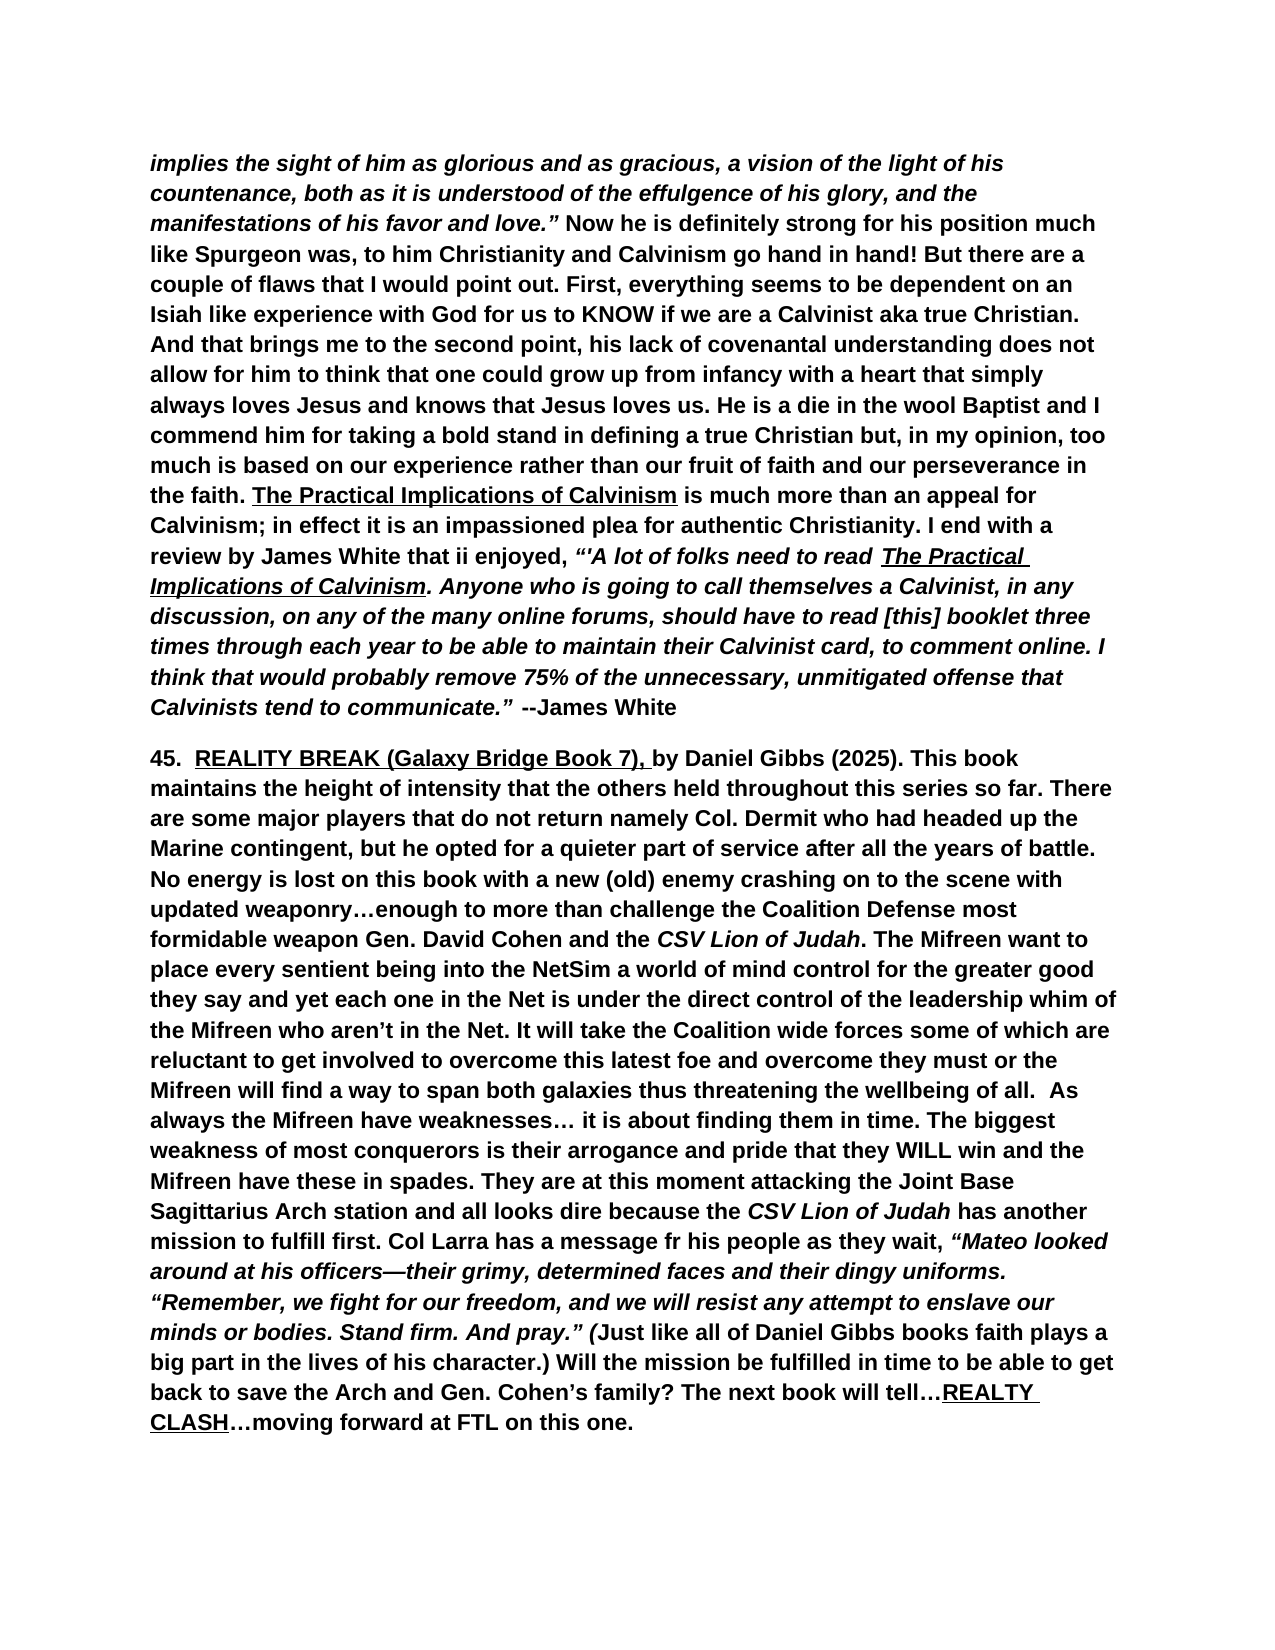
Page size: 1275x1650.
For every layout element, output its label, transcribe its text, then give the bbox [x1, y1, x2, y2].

text 45. REALITY BREAK (Galaxy Bridge Book 7), by Daniel Gibbs (2025). This book maintains the height of intensity that the others held throughout this series so far. There are some major players that do not return namely Col. Dermit who had headed up the Marine contingent, but he opted for a quieter part of service after all the years of battle. No energy is lost on this book with a new (old) enemy crashing on to the scene with updated weaponry…enough to more than challenge the Coalition Defense most formidable weapon Gen. David Cohen and the CSV Lion of Judah. The Mifreen want to place every sentient being into the NetSim a world of mind control for the greater good they say and yet each one in the Net is under the direct control of the leadership whim of the Mifreen who aren’t in the Net. It will take the Coalition wide forces some of which are reluctant to get involved to overcome this latest foe and overcome they must or the Mifreen will find a way to span both galaxies thus threatening the wellbeing of all. As always the Mifreen have weaknesses… it is about finding them in time. The biggest weakness of most conquerors is their arrogance and pride that they WILL win and the Mifreen have these in spades. They are at this moment attacking the Joint Base Sagittarius Arch station and all looks dire because the CSV Lion of Judah has another mission to fulfill first. Col Larra has a message fr his people as they wait, “Mateo looked around at his officers—their grimy, determined faces and their dingy uniforms. “Remember, we fight for our freedom, and we will resist any attempt to enslave our minds or bodies. Stand firm. And pray.” (Just like all of Daniel Gibbs books faith plays a big part in the lives of his character.) Will the mission be fulfilled in time to be able to get back to save the Arch and Gen. Cohen’s family? The next book will tell…REALTY CLASH…moving forward at FTL on this one. [150, 745, 1125, 1436]
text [150, 150, 1125, 720]
